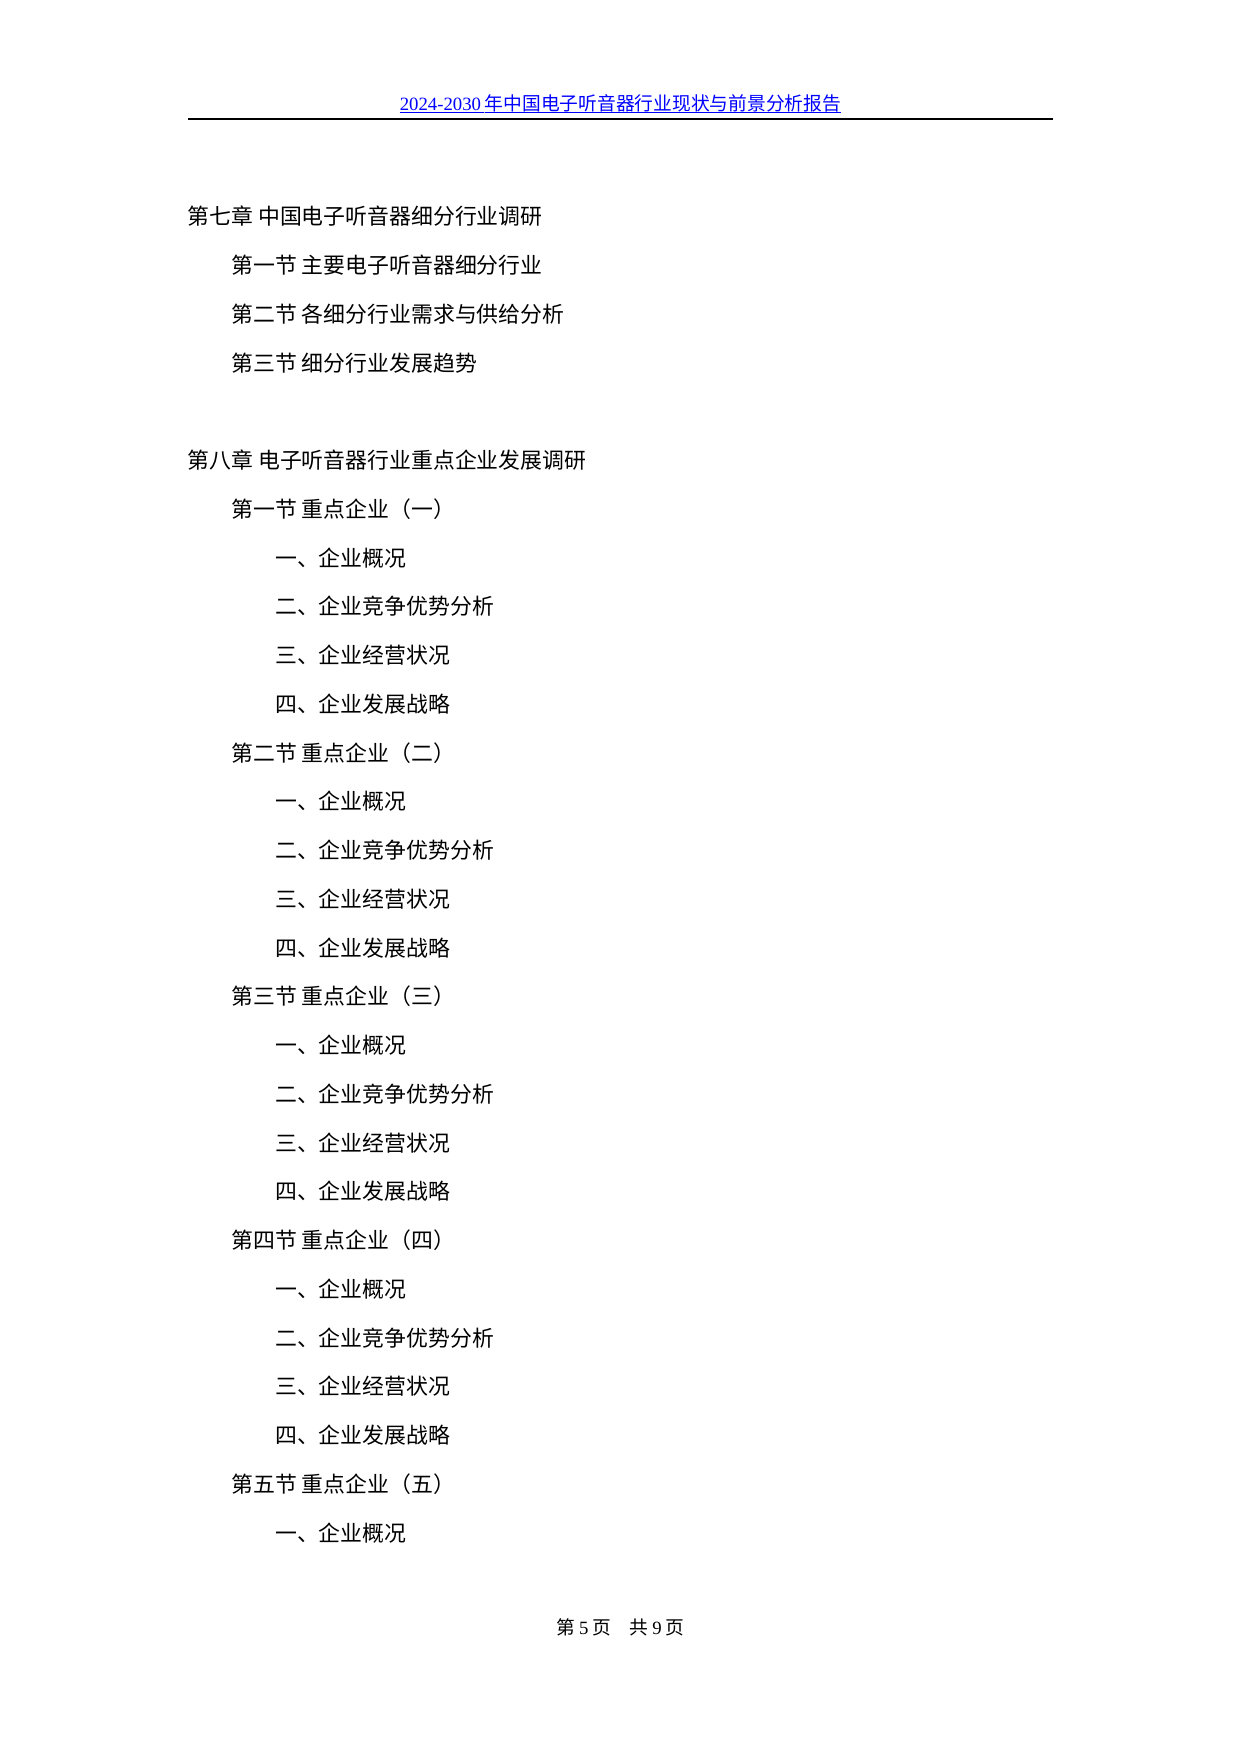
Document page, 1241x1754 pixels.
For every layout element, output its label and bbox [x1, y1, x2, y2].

text [187, 150, 1053, 1548]
